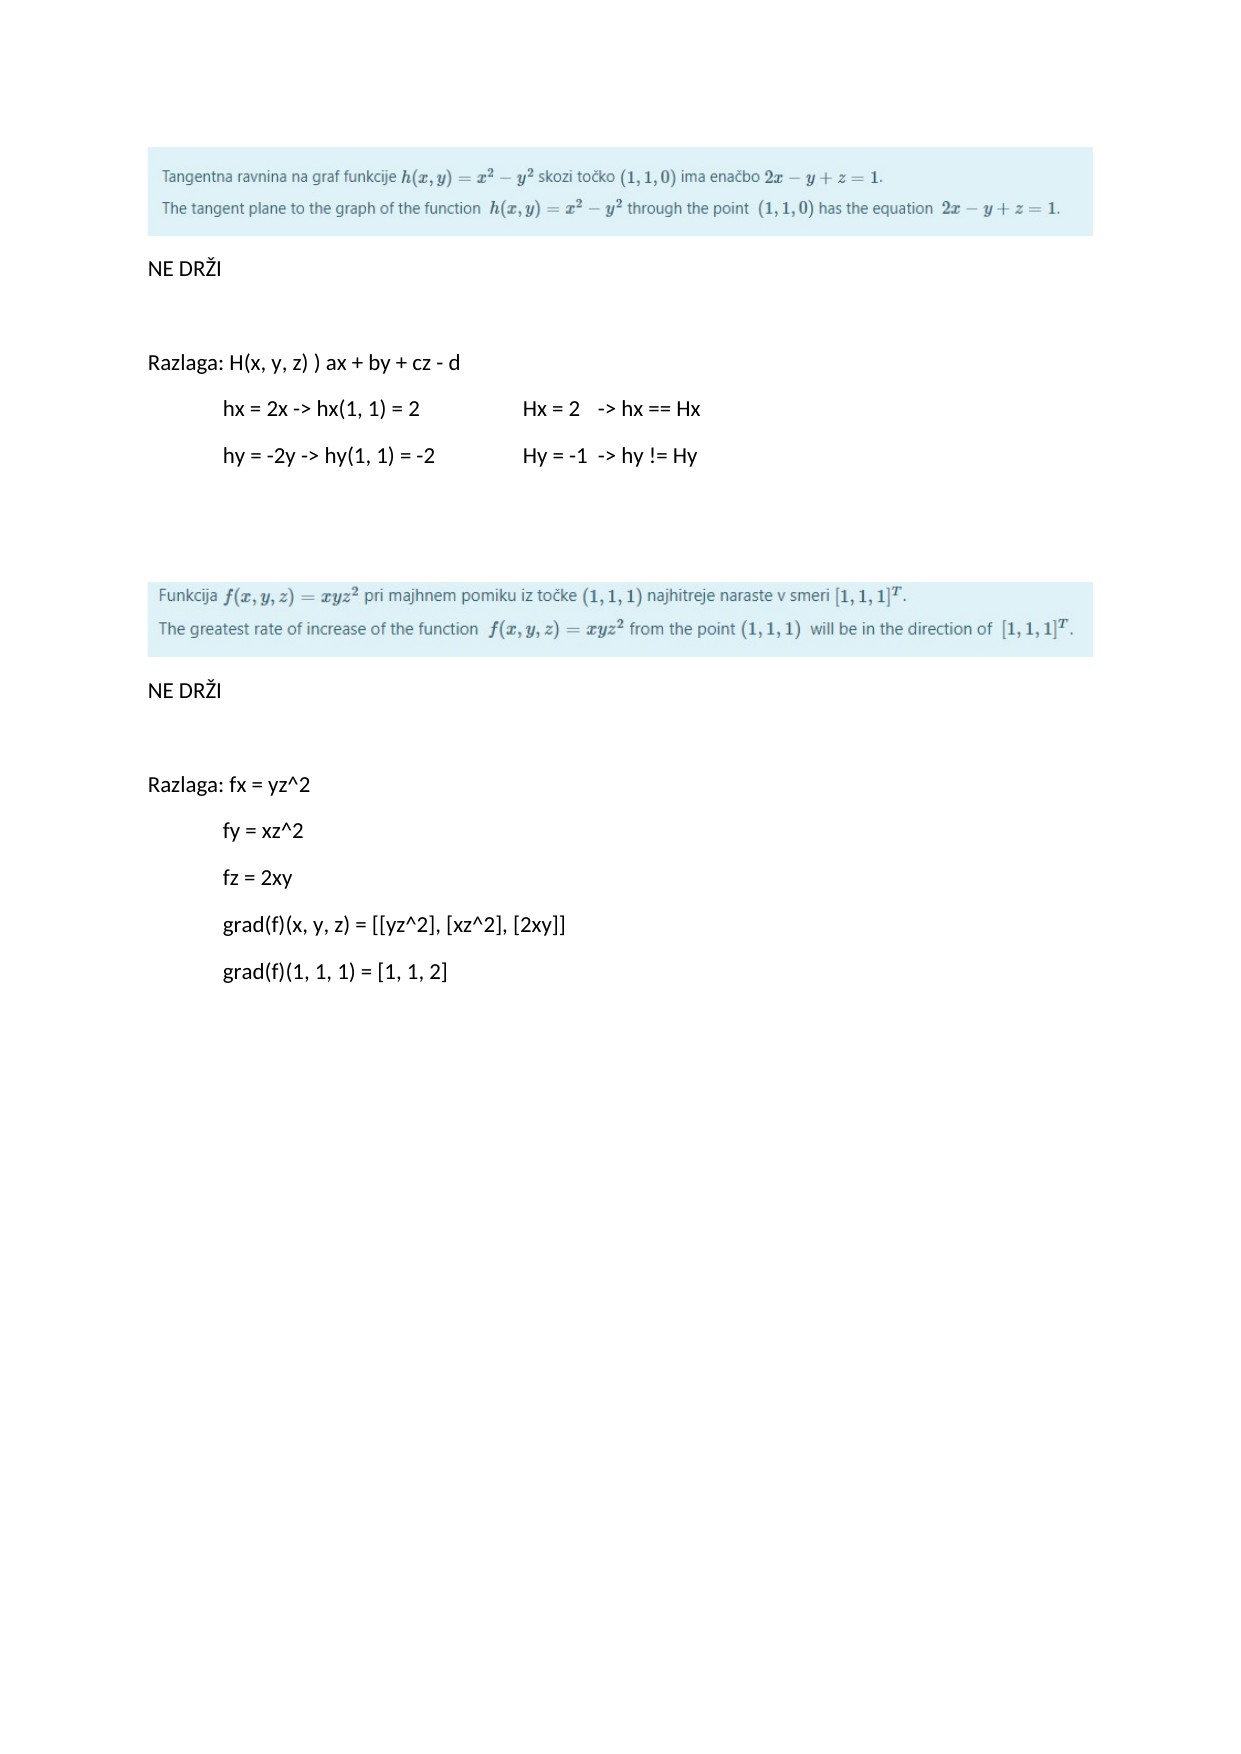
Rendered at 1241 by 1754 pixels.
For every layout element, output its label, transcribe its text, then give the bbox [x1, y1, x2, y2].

text hx = 2x -> hx(1, 1) = 2 Hx = 2 -> hx == Hx [148, 394, 1093, 423]
text fy = xz^2 [148, 817, 1093, 844]
text Razlaga: fx = yz^2 [148, 770, 1093, 798]
text NE DRŽI [148, 254, 1093, 282]
text grad(f)(x, y, z) = [[yz^2], [xz^2], [2xy]] [148, 910, 1093, 938]
text NE DRŽI [148, 676, 1093, 704]
picture [147, 147, 1093, 236]
picture [147, 582, 1093, 657]
text grad(f)(1, 1, 1) = [1, 1, 2] [148, 957, 1093, 985]
text fz = 2xy [148, 863, 1093, 891]
text hy = -2y -> hy(1, 1) = -2 Hy = -1 -> hy != Hy [148, 441, 1093, 469]
text Razlaga: H(x, y, z) ) ax + by + cz - d [148, 348, 1093, 376]
